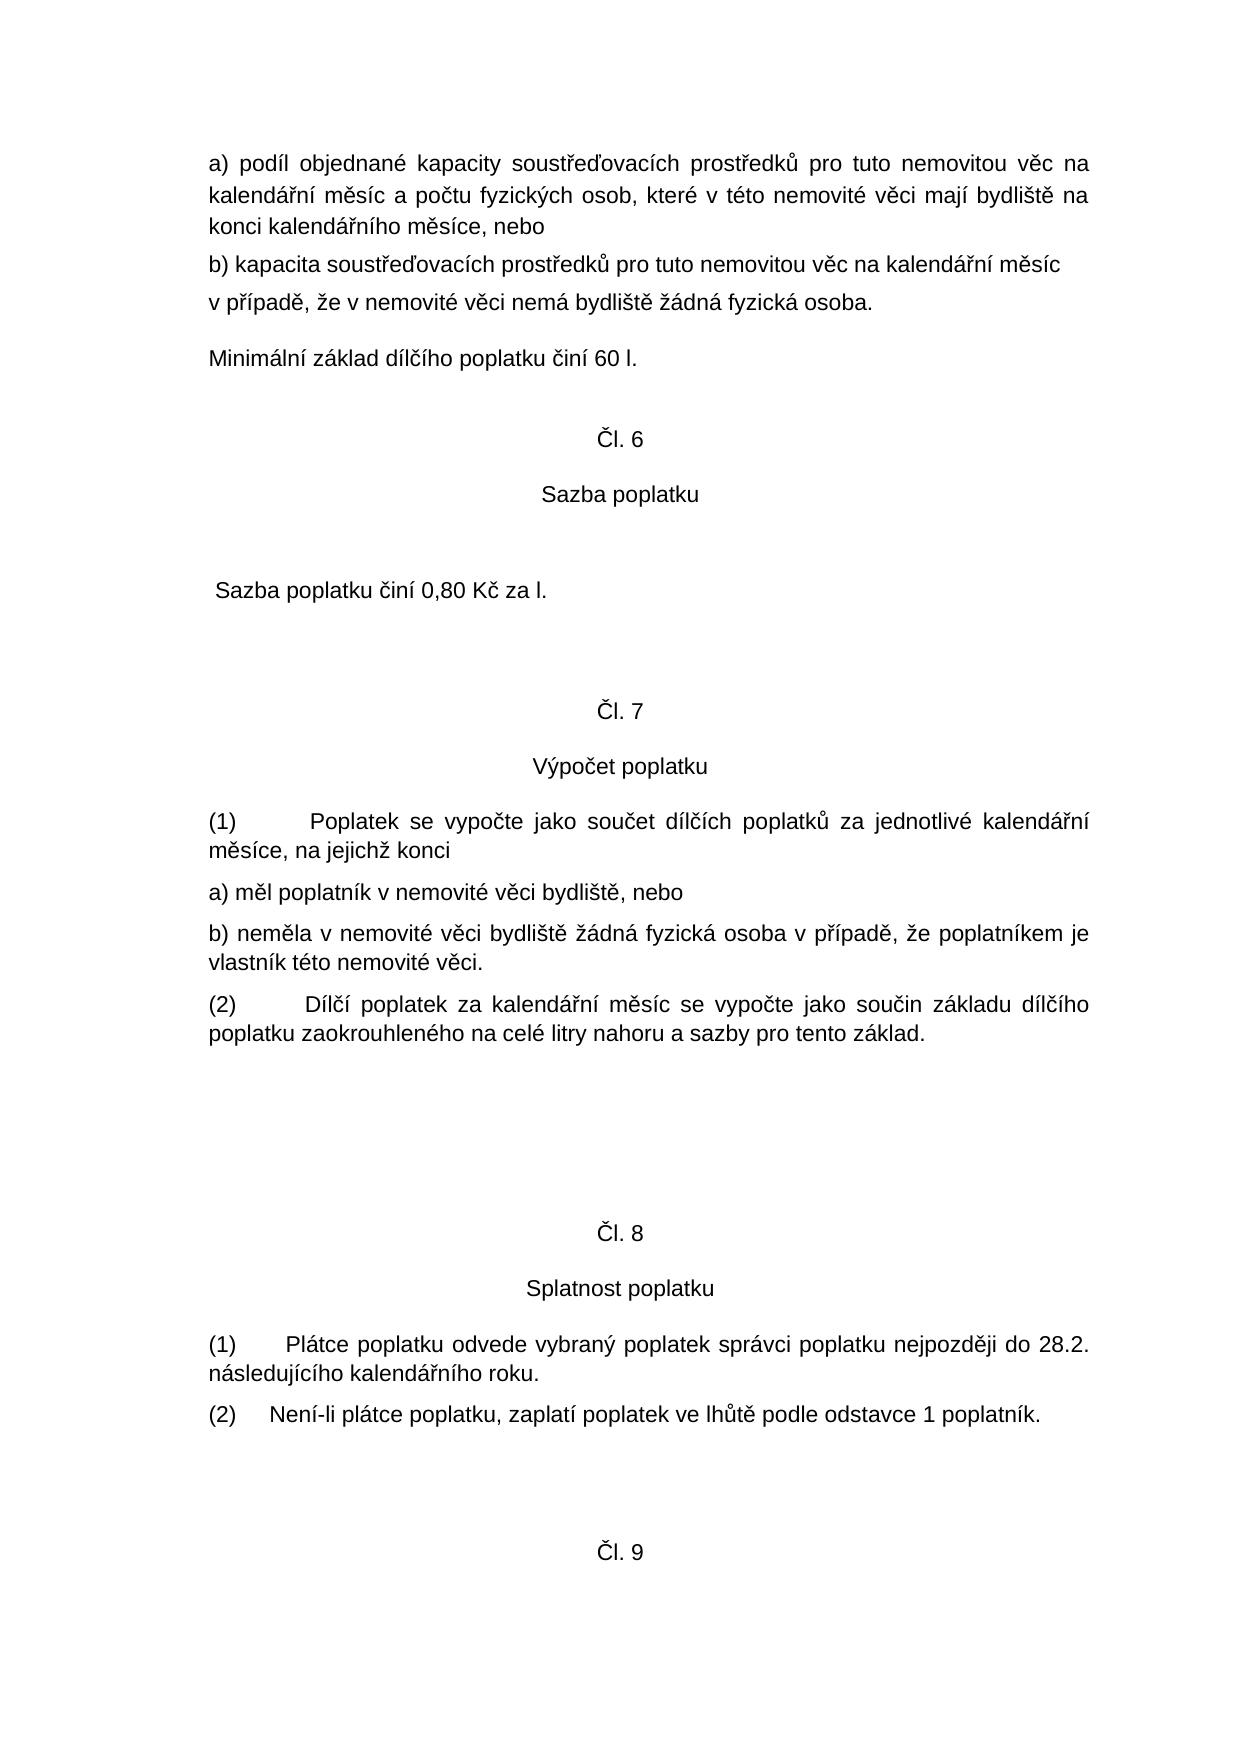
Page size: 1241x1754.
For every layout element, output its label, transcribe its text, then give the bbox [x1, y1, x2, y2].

text Splatnost poplatku [150, 1275, 1090, 1302]
text Čl. 6 [150, 426, 1090, 452]
text v případě, že v nemovité věci nemá bydliště žádná fyzická osoba. [208, 289, 1090, 315]
text Čl. 9 [150, 1539, 1090, 1565]
text Minimální základ dílčího poplatku činí 60 l. [208, 345, 1090, 372]
text (2) Není-li plátce poplatku, zaplatí poplatek ve lhůtě podle odstavce 1 poplatník. [208, 1401, 1090, 1427]
text Sazba poplatku [150, 481, 1090, 507]
text Čl. 7 [150, 698, 1090, 724]
text (1) Plátce poplatku odvede vybraný poplatek správci poplatku nejpozději do 28.2. následujícího kalendářního roku. [208, 1331, 1090, 1386]
text b) neměla v nemovité věci bydliště žádná fyzická osoba v případě, že poplatníkem je vlastník této nemovité věci. [208, 920, 1090, 975]
text Sazba poplatku činí 0,80 Kč za l. [208, 577, 1090, 604]
text (2) Dílčí poplatek za kalendářní měsíc se vypočte jako součin základu dílčího poplatku zaokrouhleného na celé litry nahoru a sazby pro tento základ. [208, 991, 1090, 1046]
text Čl. 8 [150, 1220, 1090, 1246]
text a) měl poplatník v nemovité věci bydliště, nebo [208, 879, 1090, 905]
text b) kapacita soustřeďovacích prostředků pro tuto nemovitou věc na kalendářní měsíc [208, 251, 1090, 277]
text Výpočet poplatku [150, 753, 1090, 779]
text a) podíl objednané kapacity soustřeďovacích prostředků pro tuto nemovitou věc na kalendářní měsíc a počtu fyzických osob, které v této nemovité věci mají bydliště na konci kalendářního měsíce, nebo [208, 150, 1090, 239]
text (1) Poplatek se vypočte jako součet dílčích poplatků za jednotlivé kalendářní měsíce, na jejichž konci [208, 808, 1090, 863]
